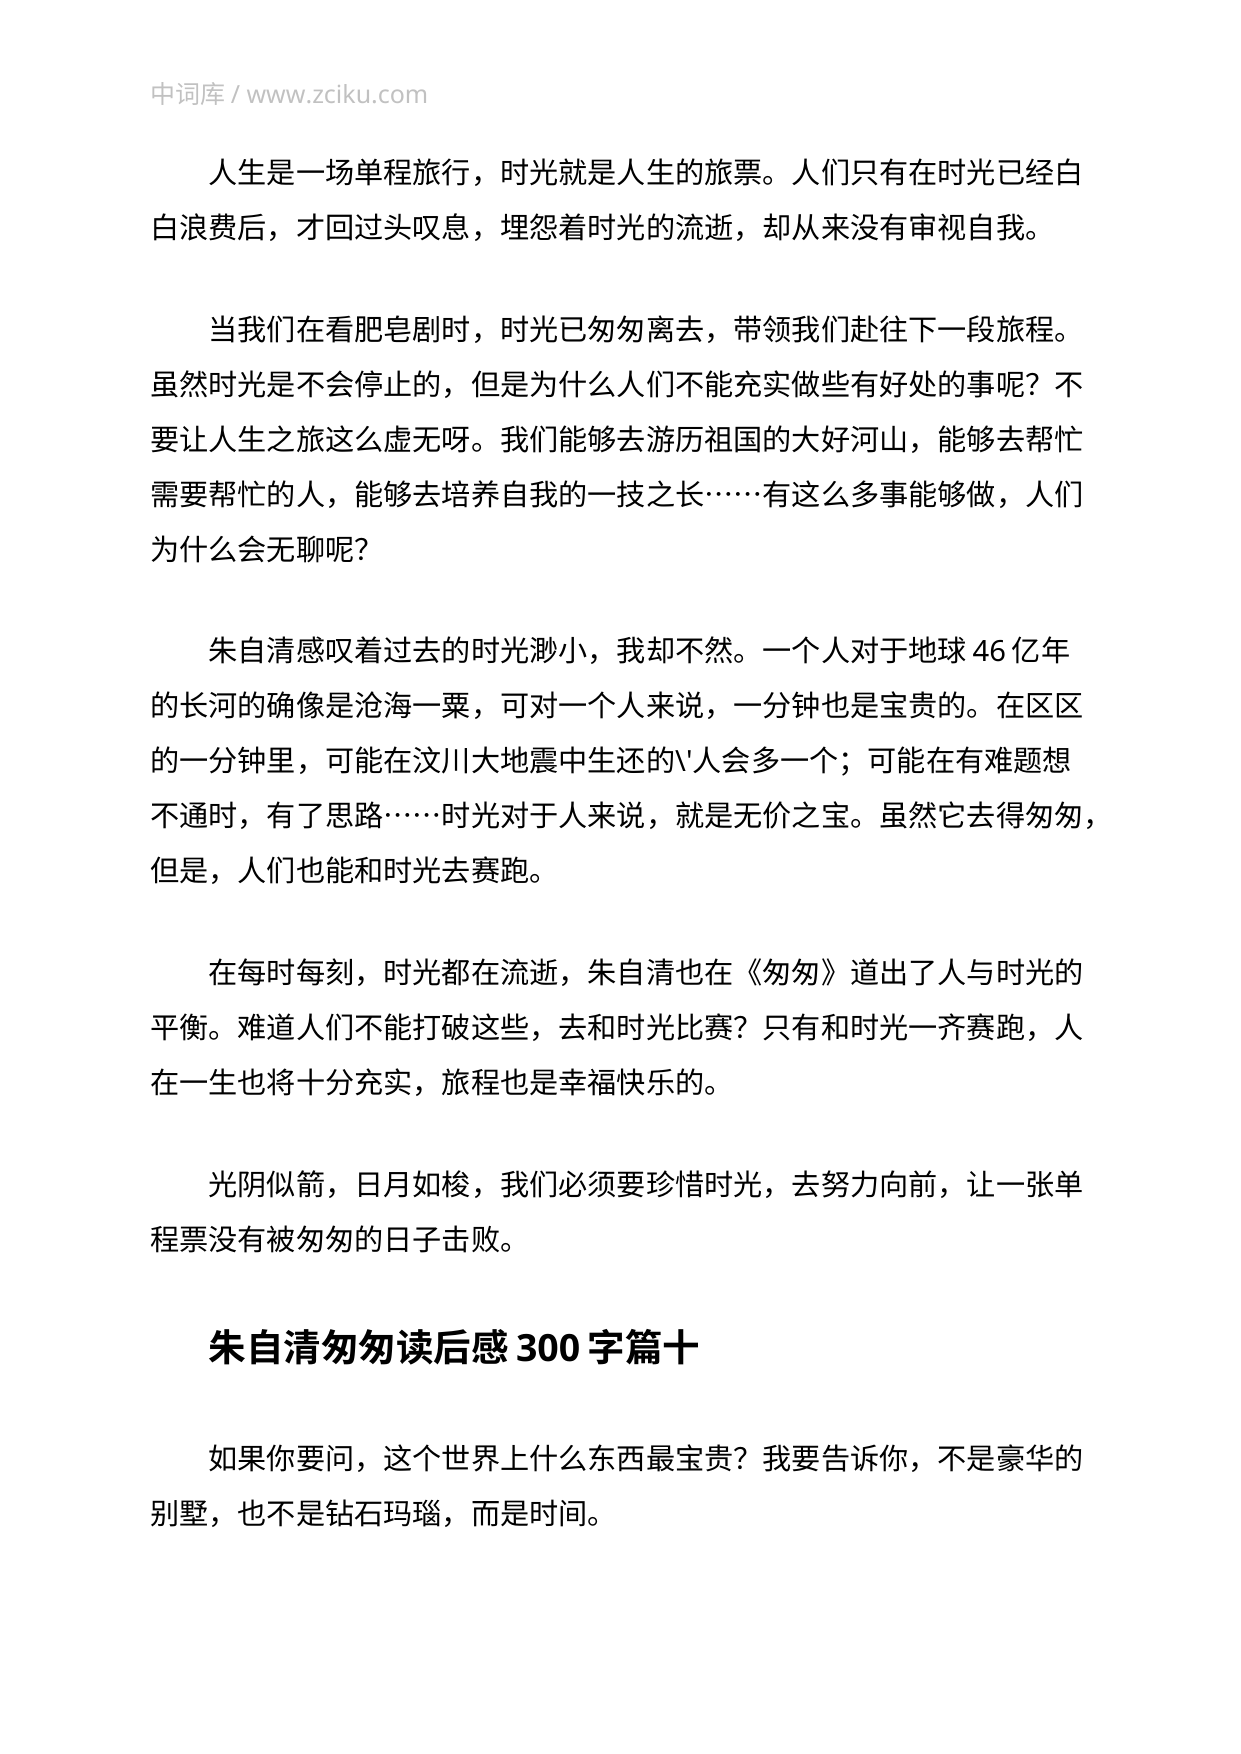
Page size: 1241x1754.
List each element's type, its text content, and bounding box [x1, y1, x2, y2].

text 当我们在看肥皂剧时，时光已匆匆离去，带领我们赴往下一段旅程。虽然时光是不会停止的，但是为什么人们不能充实做些有好处的事呢？不要让人生之旅这么虚无呀。我们能够去游历祖国的大好河山，能够去帮忙需要帮忙的人，能够去培养自我的一技之长……有这么多事能够做，人们为什么会无聊呢？ [150, 307, 1090, 568]
text 朱自清感叹着过去的时光渺小，我却不然。一个人对于地球46亿年的长河的确像是沧海一粟，可对一个人来说，一分钟也是宝贵的。在区区的一分钟里，可能在汶川大地震中生还的\'人会多一个；可能在有难题想不通时，有了思路……时光对于人来说，就是无价之宝。虽然它去得匆匆，但是，人们也能和时光去赛跑。 [150, 628, 1090, 890]
text 如果你要问，这个世界上什么东西最宝贵？我要告诉你，不是豪华的别墅，也不是钻石玛瑙，而是时间。 [150, 1435, 1090, 1533]
text 人生是一场单程旅行，时光就是人生的旅票。人们只有在时光已经白白浪费后，才回过头叹息，埋怨着时光的流逝，却从来没有审视自我。 [150, 150, 1090, 247]
text 在每时每刻，时光都在流逝，朱自清也在《匆匆》道出了人与时光的平衡。难道人们不能打破这些，去和时光比赛？只有和时光一齐赛跑，人在一生也将十分充实，旅程也是幸福快乐的。 [150, 949, 1090, 1102]
text 光阴似箭，日月如梭，我们必须要珍惜时光，去努力向前，让一张单程票没有被匆匆的日子击败。 [150, 1161, 1090, 1258]
text 朱自清匆匆读后感300字篇十 [150, 1318, 1090, 1372]
